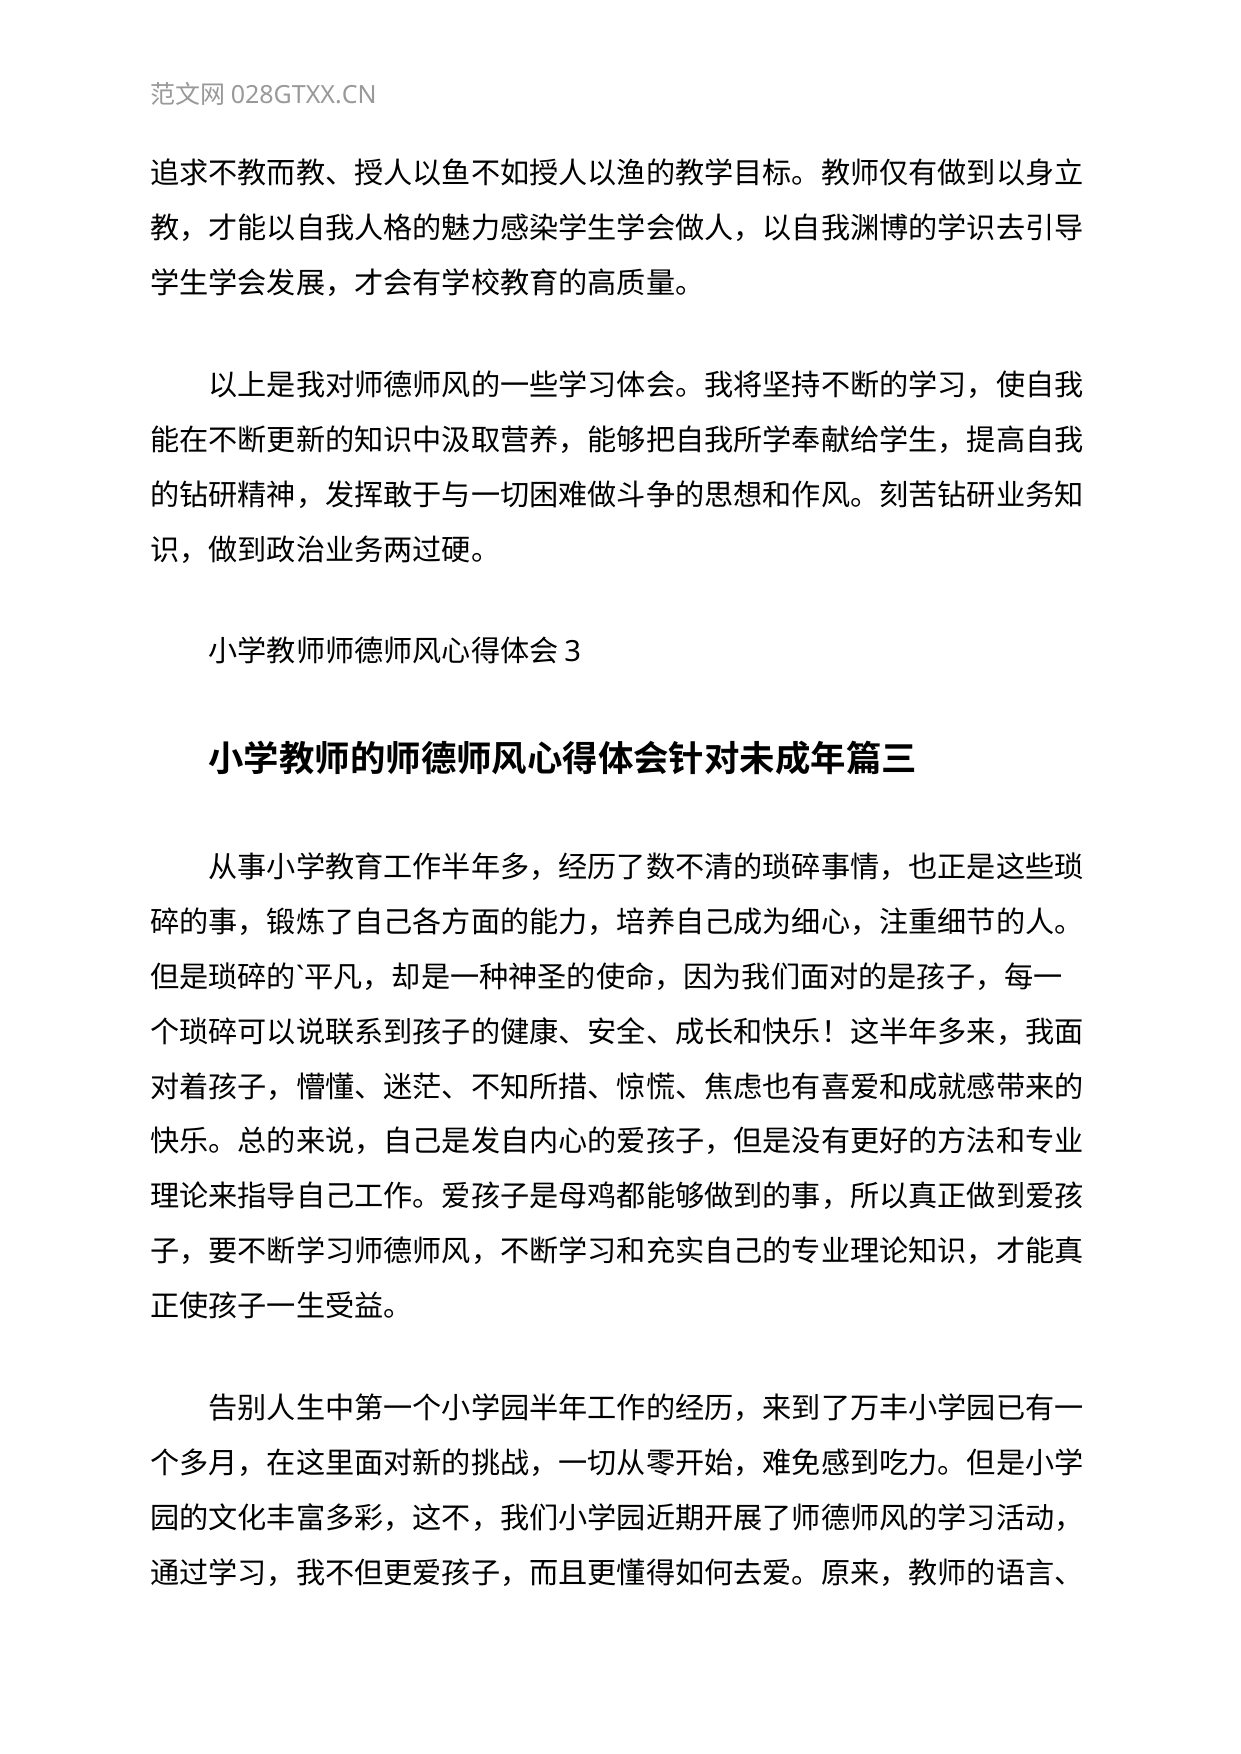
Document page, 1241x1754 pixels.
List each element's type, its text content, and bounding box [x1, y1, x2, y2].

text 小学教师的师德师风心得体会针对未成年篇三 [150, 730, 1090, 781]
text 从事小学教育工作半年多，经历了数不清的琐碎事情，也正是这些琐碎的事，锻炼了自己各方面的能力，培养自己成为细心，注重细节的人。但是琐碎的`平凡，却是一种神圣的使命，因为我们面对的是孩子，每一个琐碎可以说联系到孩子的健康、安全、成长和快乐！这半年多来，我面对着孩子，懵懂、迷茫、不知所措、惊慌、焦虑也有喜爱和成就感带来的快乐。总的来说，自己是发自内心的爱孩子，但是没有更好的方法和专业理论来指导自己工作。爱孩子是母鸡都能够做到的事，所以真正做到爱孩子，要不断学习师德师风，不断学习和充实自己的专业理论知识，才能真正使孩子一生受益。 [150, 843, 1090, 1325]
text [150, 150, 1090, 302]
text 以上是我对师德师风的一些学习体会。我将坚持不断的学习，使自我能在不断更新的知识中汲取营养，能够把自我所学奉献给学生，提高自我的钻研精神，发挥敢于与一切困难做斗争的思想和作风。刻苦钻研业务知识，做到政治业务两过硬。 [150, 362, 1090, 568]
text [150, 1384, 1090, 1591]
text 小学教师师德师风心得体会3 [150, 628, 1090, 670]
